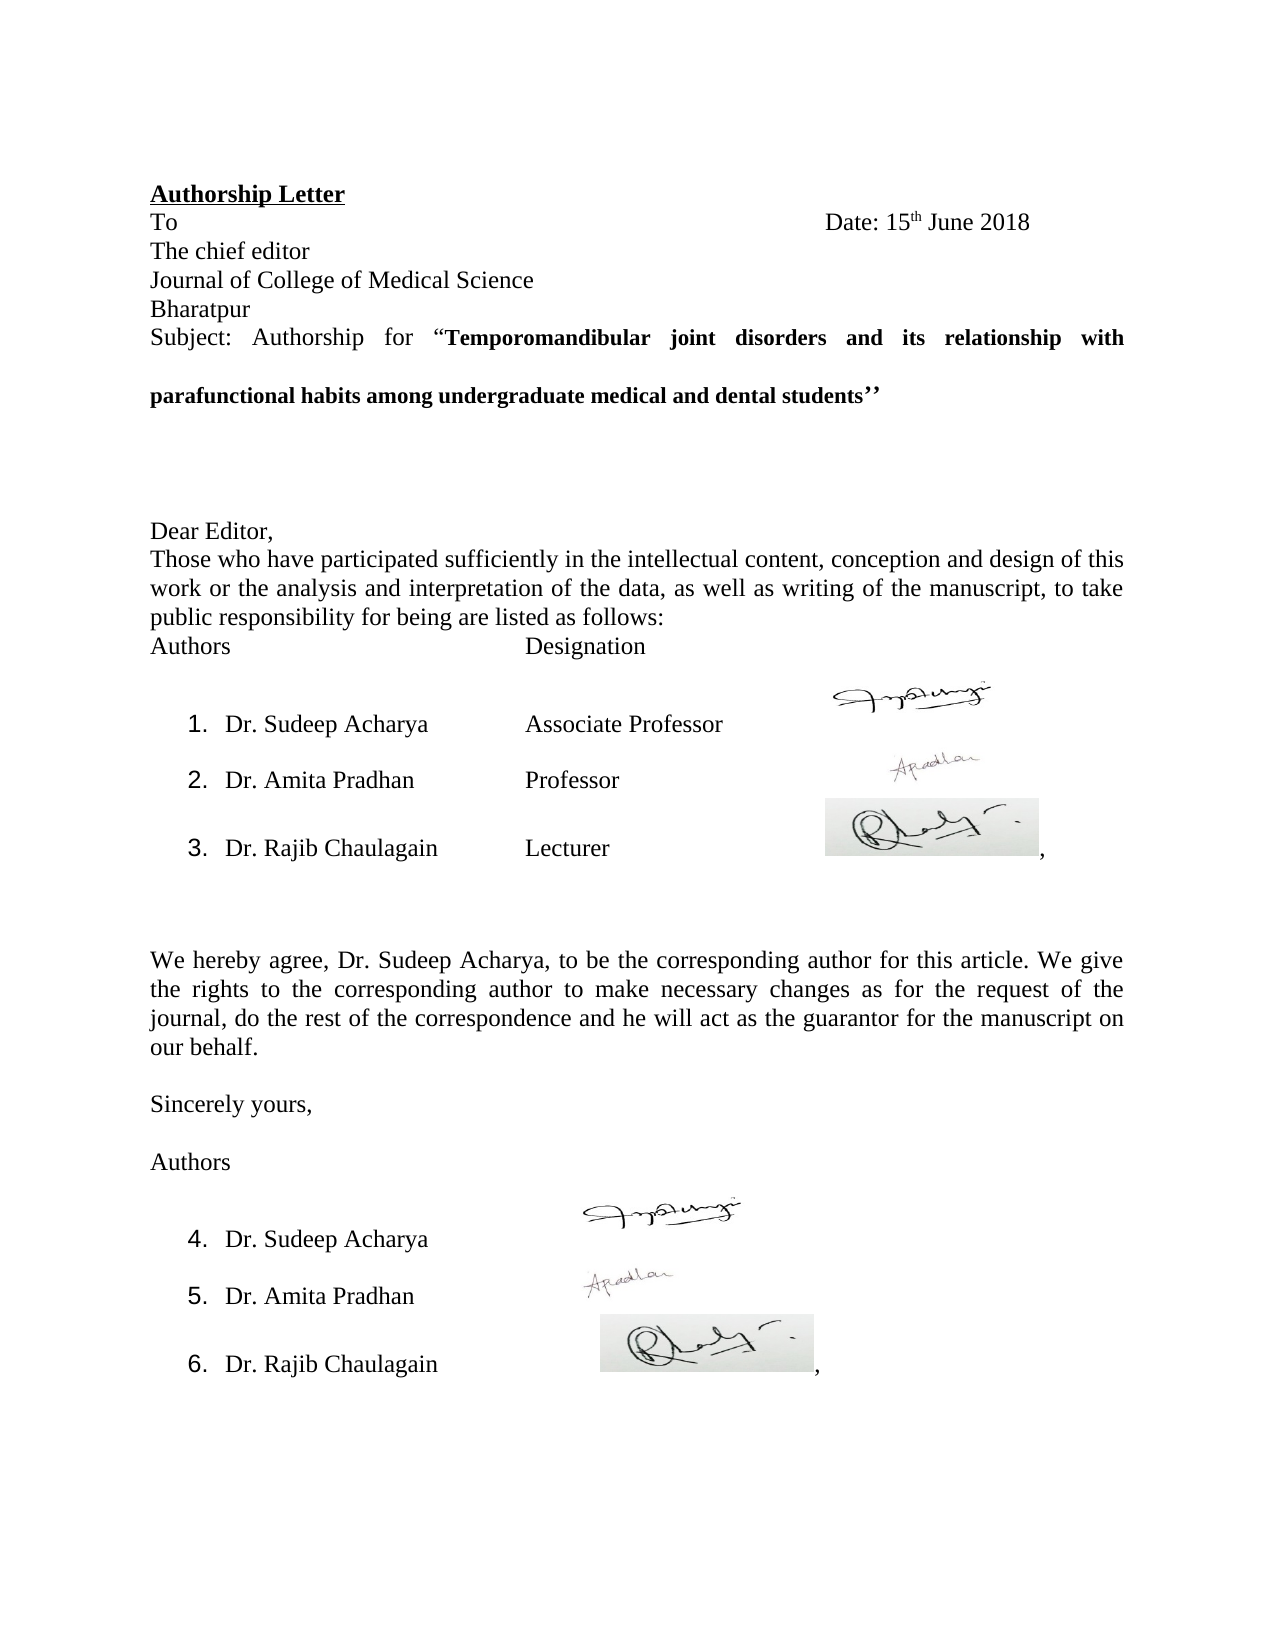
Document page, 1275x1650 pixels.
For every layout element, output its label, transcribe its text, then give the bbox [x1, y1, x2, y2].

text Dear Editor, [150, 516, 1125, 544]
text Subject: Authorship for “Temporomandibular joint disorders and its relationship with parafunctional habits among undergraduate medical and dental students’’ [150, 322, 1125, 409]
list Dr. Rajib Chaulagain Lecturer , [187, 798, 1125, 861]
text The chief editor [150, 236, 1125, 265]
text Authors [150, 1147, 1125, 1176]
picture [831, 741, 1025, 789]
picture [775, 680, 1039, 732]
picture [825, 798, 1039, 856]
picture [600, 1314, 814, 1372]
text Authors Designation [150, 631, 1125, 659]
list Dr. Amita Pradhan Professor [187, 742, 1125, 794]
text Journal of College of Medical Science [150, 265, 1125, 294]
list Dr. Amita Pradhan [187, 1258, 1125, 1310]
text Sincerely yours, [150, 1089, 1125, 1118]
text Those who have participated sufficiently in the intellectual content, conception and design of this work or the analysis and interpretation of the data, as well as writing of the manuscript, to take public responsibility for being are listed as follows: [150, 544, 1125, 631]
picture [525, 1257, 719, 1305]
text We hereby agree, Dr. Sudeep Acharya, to be the corresponding author for this article. We give the rights to the corresponding author to make necessary changes as for the request of the journal, do the rest of the correspondence and he will act as the guarantor for the manuscript on our behalf. [150, 946, 1125, 1061]
text To Date: 15th June 2018 [150, 207, 1122, 236]
text Authorship Letter [150, 179, 1125, 207]
picture [525, 1196, 789, 1248]
text Bharatpur [150, 294, 1125, 322]
list Dr. Rajib Chaulagain , [187, 1314, 1125, 1377]
